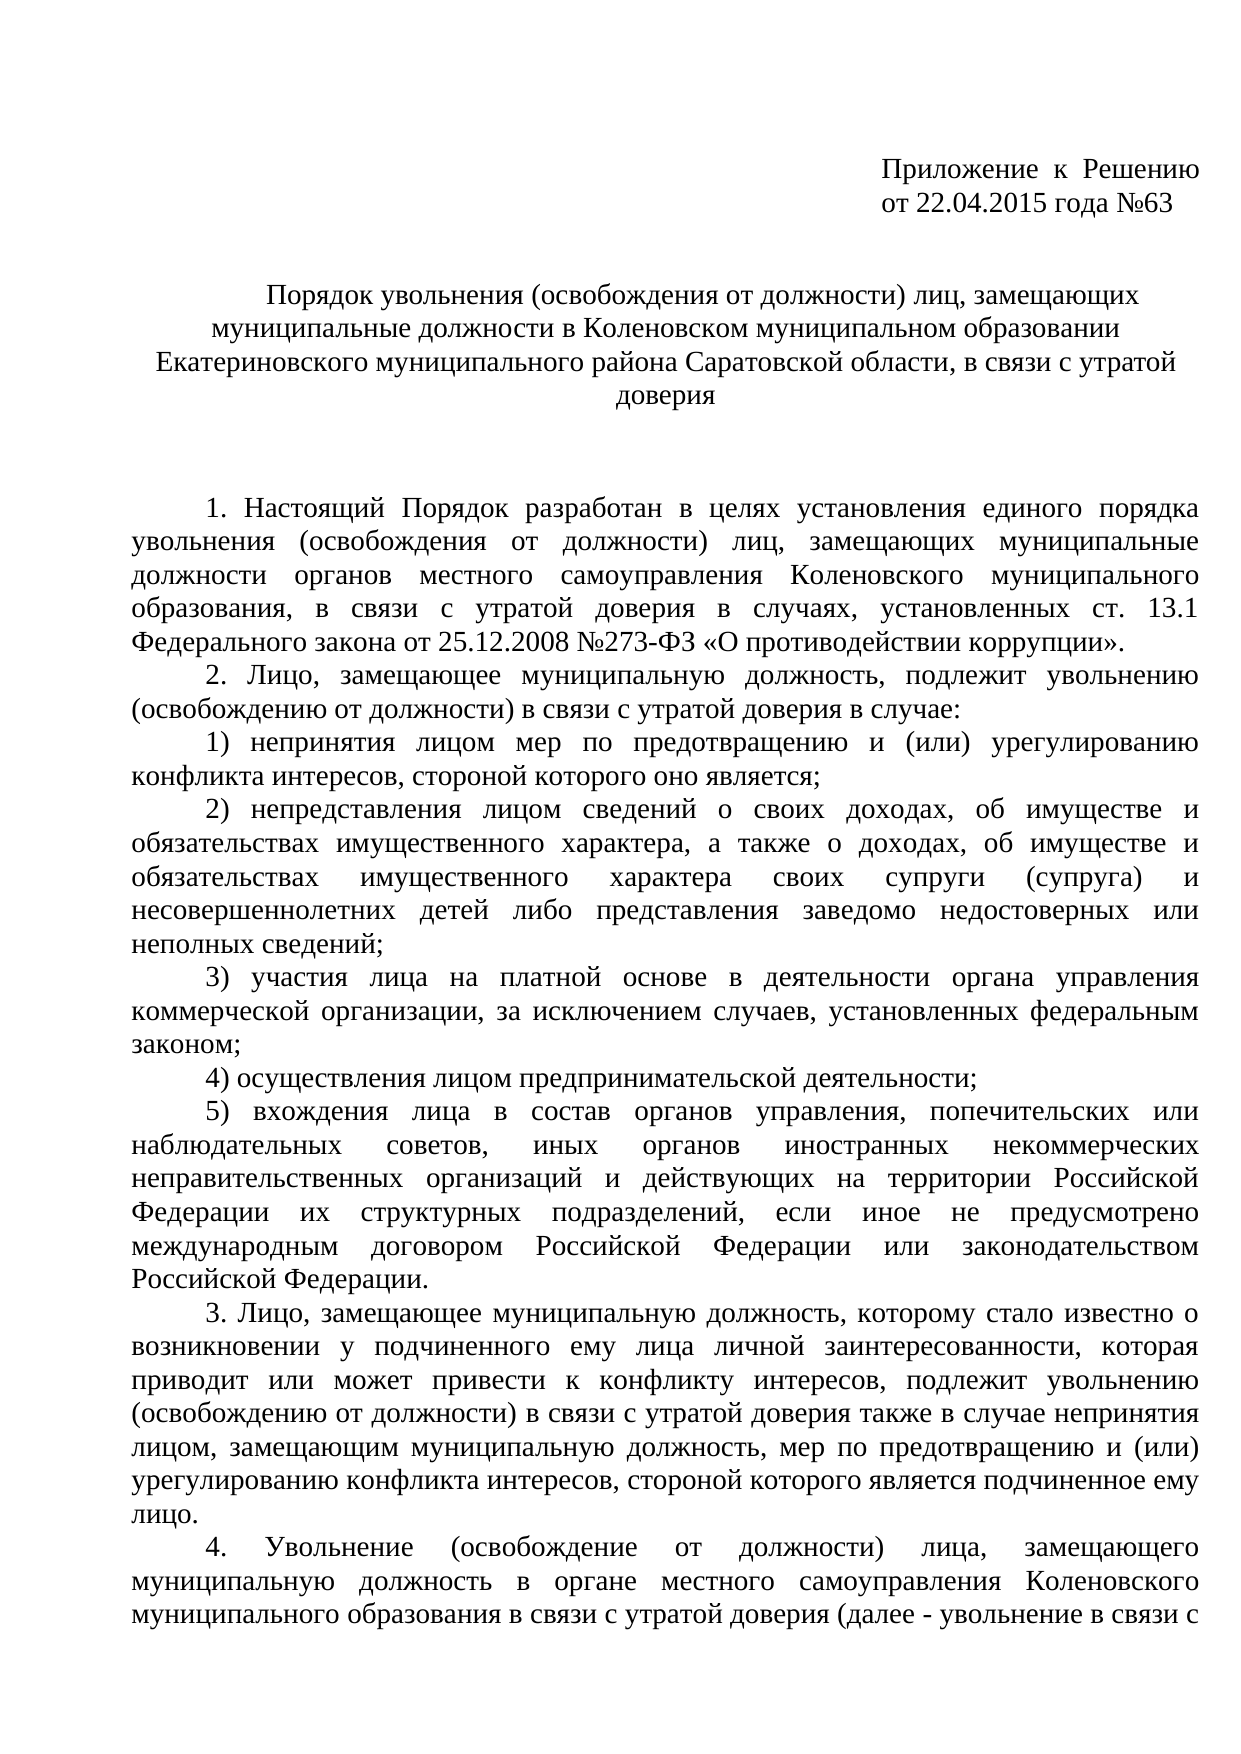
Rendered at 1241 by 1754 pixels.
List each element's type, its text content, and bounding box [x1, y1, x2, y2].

text 1) непринятия лицом мер по предотвращению и (или) урегулированию конфликта интересов, стороной которого оно является; [131, 724, 1200, 792]
text 3. Лицо, замещающее муниципальную должность, которому стало известно о возникновении у подчиненного ему лица личной заинтересованности, которая приводит или может привести к конфликту интересов, подлежит увольнению (освобождению от должности) в связи с утратой доверия также в случае непринятия лицом, замещающим муниципальную должность, мер по предотвращению и (или) урегулированию конфликта интересов, стороной которого является подчиненное ему лицо. [131, 1295, 1200, 1529]
text 3) участия лица на платной основе в деятельности органа управления коммерческой организации, за исключением случаев, установленных федеральным законом; [131, 959, 1200, 1060]
text 4) осуществления лицом предпринимательской деятельности; [131, 1060, 1200, 1093]
text 2) непредставления лицом сведений о своих доходах, об имуществе и обязательствах имущественного характера, а также о доходах, об имуществе и обязательствах имущественного характера своих супруги (супруга) и несовершеннолетних детей либо представления заведомо недостоверных или неполных сведений; [131, 792, 1200, 959]
text 2. Лицо, замещающее муниципальную должность, подлежит увольнению (освобождению от должности) в связи с утратой доверия в случае: [131, 657, 1200, 724]
text 1. Настоящий Порядок разработан в целях установления единого порядка увольнения (освобождения от должности) лиц, замещающих муниципальные должности органов местного самоуправления Коленовского муниципального образования, в связи с утратой доверия в случаях, установленных ст. 13.1 Федерального закона от 25.12.2008 №273-ФЗ «О противодействии коррупции». [131, 490, 1200, 657]
text Приложение к Решению от 22.04.2015 года №63 [881, 152, 1200, 219]
text Порядок увольнения (освобождения от должности) лиц, замещающих муниципальные должности в Коленовском муниципальном образовании Екатериновского муниципального района Саратовской области, в связи с утратой доверия [131, 277, 1200, 411]
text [131, 1529, 1200, 1630]
text 5) вхождения лица в состав органов управления, попечительских или наблюдательных советов, иных органов иностранных некоммерческих неправительственных организаций и действующих на территории Российской Федерации их структурных подразделений, если иное не предусмотрено международным договором Российской Федерации или законодательством Российской Федерации. [131, 1093, 1200, 1295]
